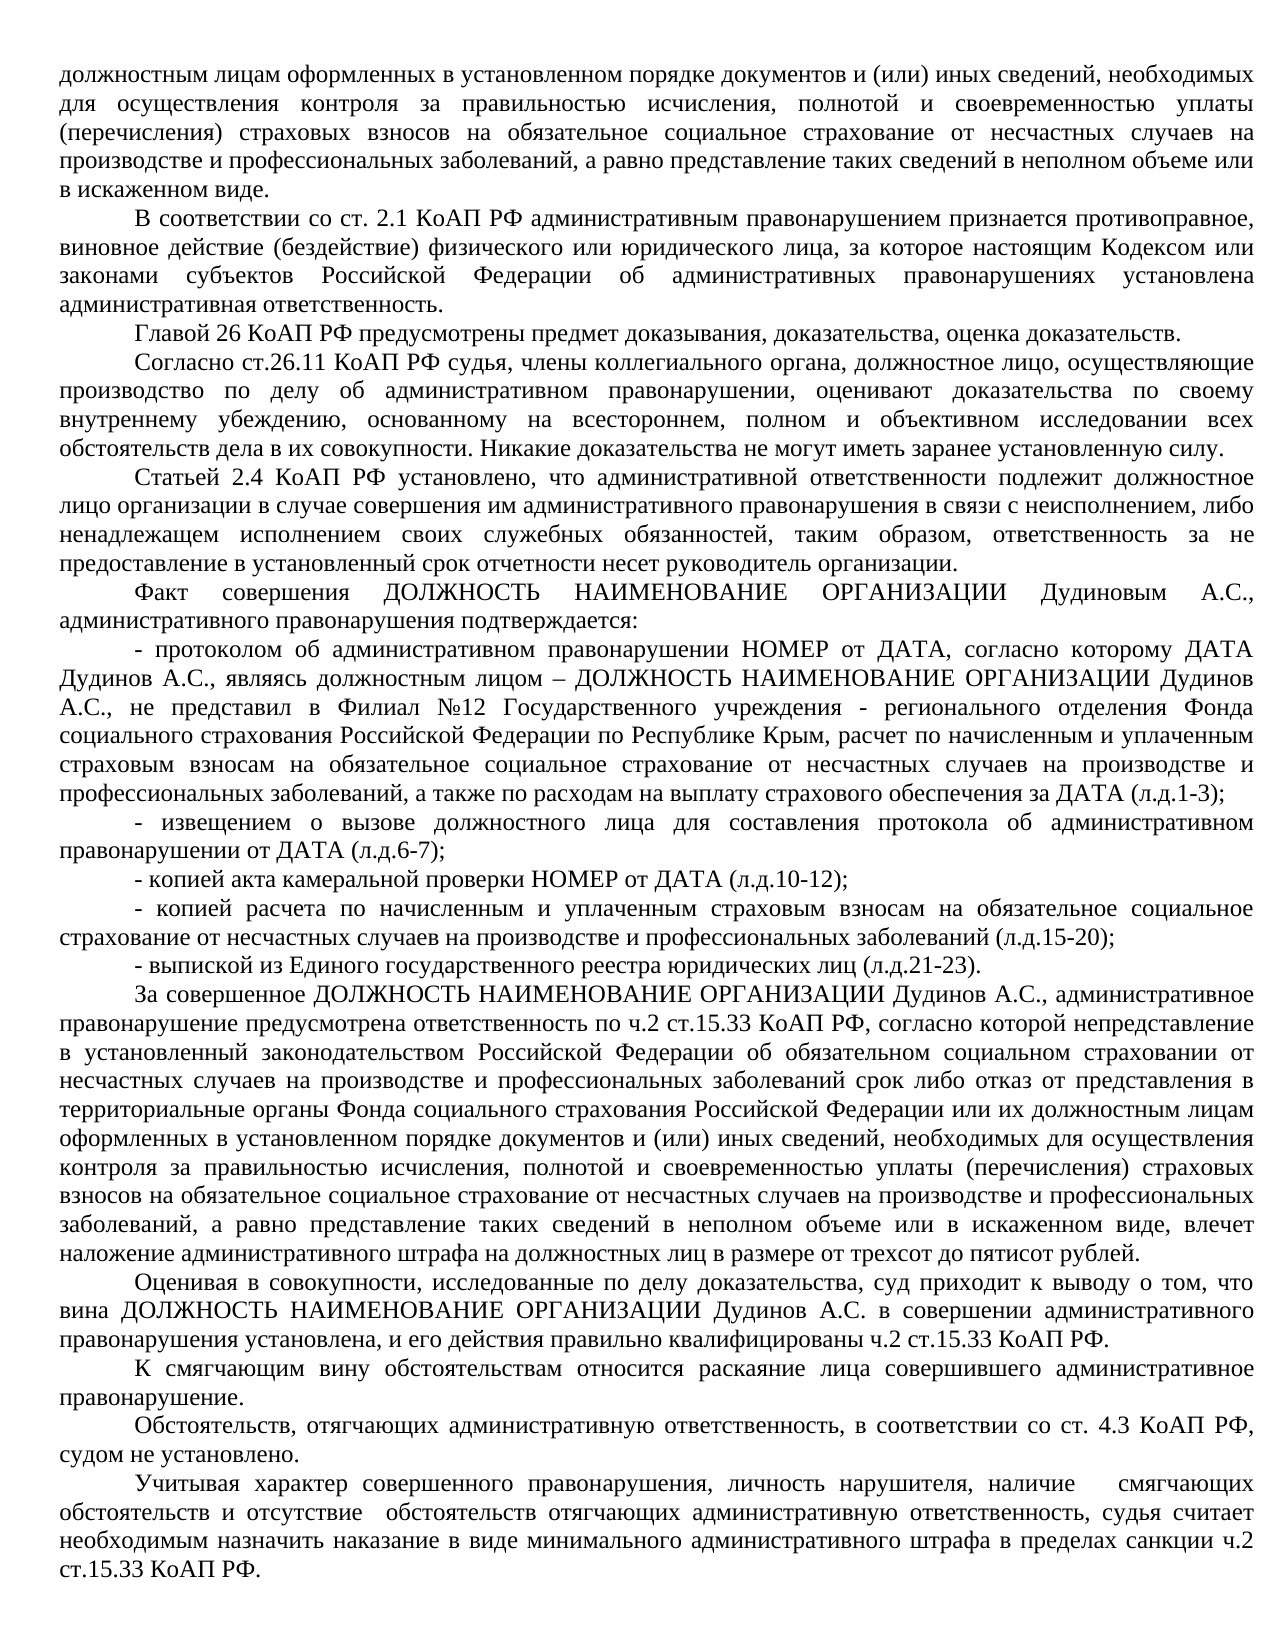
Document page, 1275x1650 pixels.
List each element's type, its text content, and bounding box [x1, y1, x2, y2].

text Главой 26 КоАП РФ предусмотрены предмет доказывания, доказательства, оценка доказательств. [59, 318, 1255, 347]
text - выпиской из Единого государственного реестра юридических лиц (л.д.21-23). [59, 950, 1255, 979]
text Факт совершения ДОЛЖНОСТЬ НАИМЕНОВАНИЕ ОРГАНИЗАЦИИ Дудиновым А.С., административного правонарушения подтверждается: [59, 577, 1255, 634]
text - копией акта камеральной проверки НОМЕР от ДАТА (л.д.10-12); [59, 864, 1255, 893]
text За совершенное ДОЛЖНОСТЬ НАИМЕНОВАНИЕ ОРГАНИЗАЦИИ Дудинов А.С., административное правонарушение предусмотрена ответственность по ч.2 ст.15.33 КоАП РФ, согласно которой непредставление в установленный законодательством Российской Федерации об обязательном социальном страховании от несчастных случаев на производстве и профессиональных заболеваний срок либо отказ от представления в территориальные органы Фонда социального страхования Российской Федерации или их должностным лицам оформленных в установленном порядке документов и (или) иных сведений, необходимых для осуществления контроля за правильностью исчисления, полнотой и своевременностью уплаты (перечисления) страховых взносов на обязательное социальное страхование от несчастных случаев на производстве и профессиональных заболеваний, а равно представление таких сведений в неполном объеме или в искаженном виде, влечет наложение административного штрафа на должностных лиц в размере от трехсот до пятисот рублей. [59, 979, 1255, 1267]
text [59, 59, 1255, 203]
text - копией расчета по начисленным и уплаченным страховым взносам на обязательное социальное страхование от несчастных случаев на производстве и профессиональных заболеваний (л.д.15-20); [59, 893, 1255, 950]
text Согласно ст.26.11 КоАП РФ судья, члены коллегиального органа, должностное лицо, осуществляющие производство по делу об административном правонарушении, оценивают доказательства по своему внутреннему убеждению, основанному на всестороннем, полном и объективном исследовании всех обстоятельств дела в их совокупности. Никакие доказательства не могут иметь заранее установленную силу. [59, 347, 1255, 462]
text Обстоятельств, отягчающих административную ответственность, в соответствии со ст. 4.3 КоАП РФ, судом не установлено. [59, 1410, 1255, 1468]
text В соответствии со ст. 2.1 КоАП РФ административным правонарушением признается противоправное, виновное действие (бездействие) физического или юридического лица, за которое настоящим Кодексом или законами субъектов Российской Федерации об административных правонарушениях установлена административная ответственность. [59, 203, 1255, 318]
text К смягчающим вину обстоятельствам относится раскаяние лица совершившего административное правонарушение. [59, 1353, 1255, 1410]
text - извещением о вызове должностного лица для составления протокола об административном правонарушении от ДАТА (л.д.6-7); [59, 807, 1255, 864]
text Оценивая в совокупности, исследованные по делу доказательства, суд приходит к выводу о том, что вина ДОЛЖНОСТЬ НАИМЕНОВАНИЕ ОРГАНИЗАЦИИ Дудинов А.С. в совершении административного правонарушения установлена, и его действия правильно квалифицированы ч.2 ст.15.33 КоАП РФ. [59, 1267, 1255, 1353]
text Учитывая характер совершенного правонарушения, личность нарушителя, наличие смягчающих обстоятельств и отсутствие обстоятельств отягчающих административную ответственность, судья считает необходимым назначить наказание в виде минимального административного штрафа в пределах санкции ч.2 ст.15.33 КоАП РФ. [59, 1468, 1255, 1583]
text Статьей 2.4 КоАП РФ установлено, что административной ответственности подлежит должностное лицо организации в случае совершения им административного правонарушения в связи с неисполнением, либо ненадлежащем исполнением своих служебных обязанностей, таким образом, ответственность за не предоставление в установленный срок отчетности несет руководитель организации. [59, 462, 1255, 577]
text - протоколом об административном правонарушении НОМЕР от ДАТА, согласно которому ДАТА Дудинов А.С., являясь должностным лицом – ДОЛЖНОСТЬ НАИМЕНОВАНИЕ ОРГАНИЗАЦИИ Дудинов А.С., не представил в Филиал №12 Государственного учреждения - регионального отделения Фонда социального страхования Российской Федерации по Республике Крым, расчет по начисленным и уплаченным страховым взносам на обязательное социальное страхование от несчастных случаев на производстве и профессиональных заболеваний, а также по расходам на выплату страхового обеспечения за ДАТА (л.д.1-3); [59, 634, 1255, 807]
